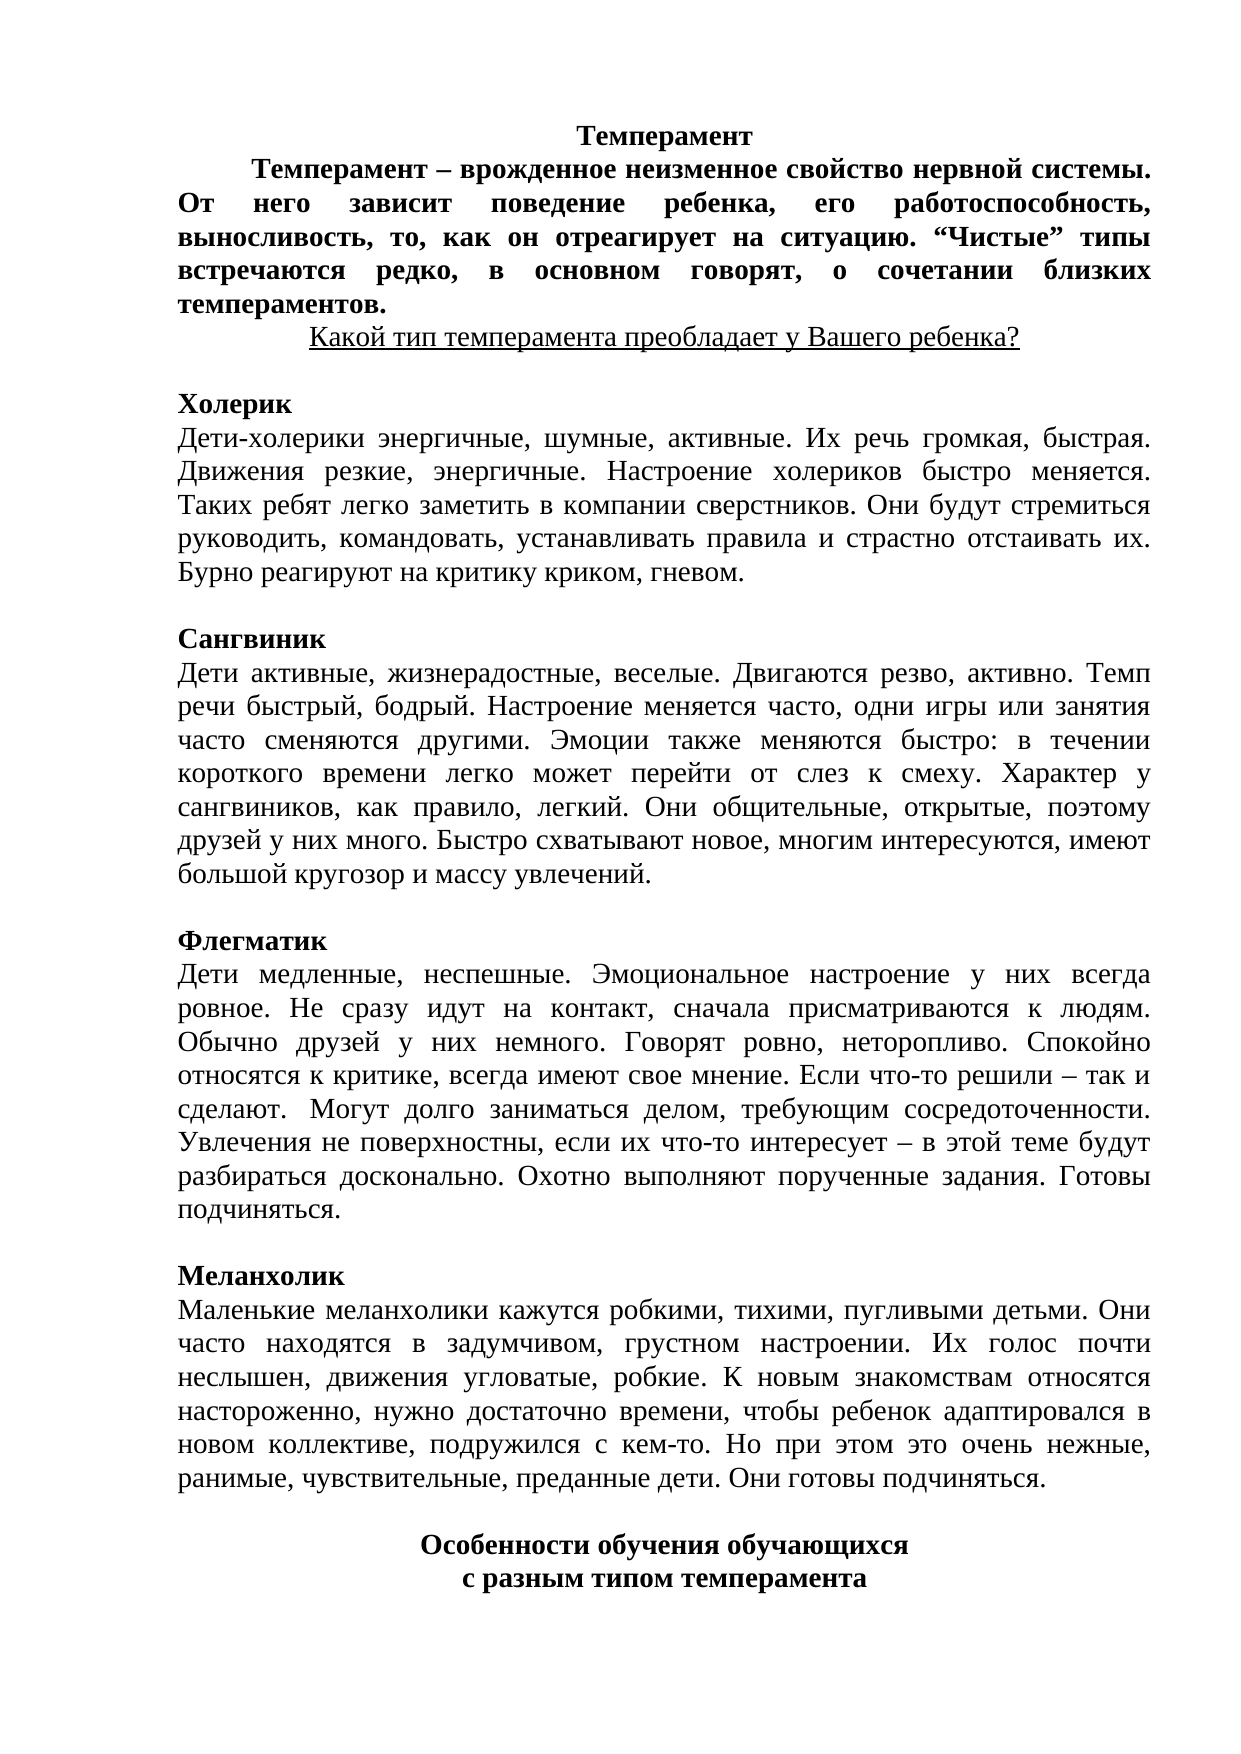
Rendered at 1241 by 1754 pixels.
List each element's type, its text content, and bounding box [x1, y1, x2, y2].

text Темперамент – врожденное неизменное свойство нервной системы. От него зависит поведение ребенка, его работоспособность, выносливость, то, как он отреагирует на ситуацию. “Чистые” типы встречаются редко, в основном говорят, о сочетании близких темпераментов. [177, 152, 1152, 319]
text Холерик [177, 386, 1152, 420]
text Меланхолик [177, 1258, 1152, 1292]
text Дети активные, жизнерадостные, веселые. Двигаются резво, активно. Темп речи быстрый, бодрый. Настроение меняется часто, одни игры или занятия часто сменяются другими. Эмоции также меняются быстро: в течении короткого времени легко может перейти от слез к смеху. Характер у сангвиников, как правило, легкий. Они общительные, открытые, поэтому друзей у них много. Быстро схватывают новое, многим интересуются, имеют большой кругозор и массу увлечений. [177, 655, 1152, 889]
text Какой тип темперамента преобладает у Вашего ребенка? [177, 319, 1152, 353]
text Темперамент [177, 118, 1152, 152]
text Флегматик [177, 923, 1152, 957]
text с разным типом темперамента [177, 1560, 1152, 1594]
text Особенности обучения обучающихся [177, 1527, 1152, 1560]
text Маленькие меланхолики кажутся робкими, тихими, пугливыми детьми. Они часто находятся в задумчивом, грустном настроении. Их голос почти неслышен, движения угловатые, робкие. К новым знакомствам относятся настороженно, нужно достаточно времени, чтобы ребенок адаптировался в новом коллективе, подружился с кем-то. Но при этом это очень нежные, ранимые, чувствительные, преданные дети. Они готовы подчиняться. [177, 1292, 1152, 1493]
text Дети-холерики энергичные, шумные, активные. Их речь громкая, быстрая. Движения резкие, энергичные. Настроение холериков быстро меняется. Таких ребят легко заметить в компании сверстников. Они будут стремиться руководить, командовать, устанавливать правила и страстно отстаивать их. Бурно реагируют на критику криком, гневом. [177, 420, 1152, 588]
text Сангвиник [177, 621, 1152, 655]
text Дети медленные, неспешные. Эмоциональное настроение у них всегда ровное. Не сразу идут на контакт, сначала присматриваются к людям. Обычно друзей у них немного. Говорят ровно, неторопливо. Спокойно относятся к критике, всегда имеют свое мнение. Если что-то решили – так и сделают. Могут долго заниматься делом, требующим сосредоточенности. Увлечения не поверхностны, если их что-то интересует – в этой теме будут разбираться досконально. Охотно выполняют порученные задания. Готовы подчиняться. [177, 957, 1152, 1225]
